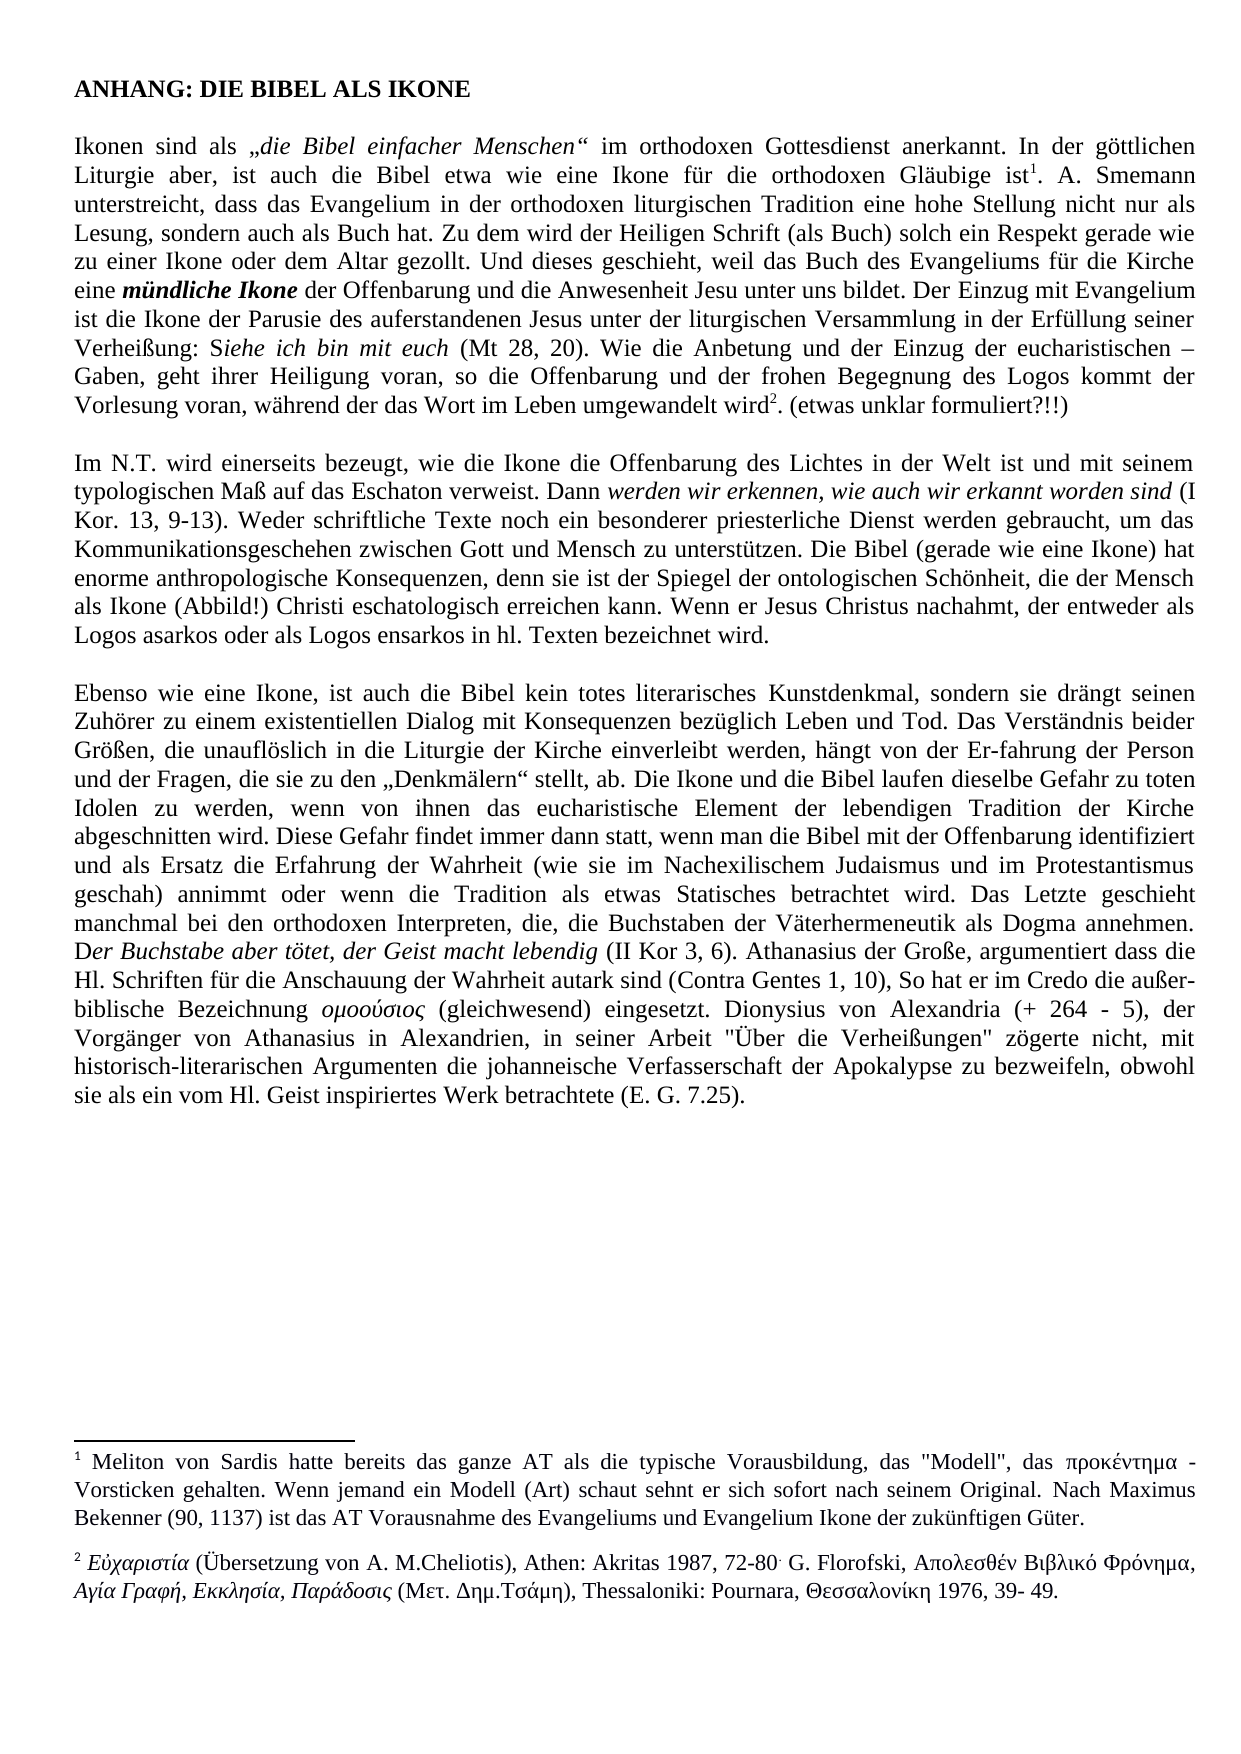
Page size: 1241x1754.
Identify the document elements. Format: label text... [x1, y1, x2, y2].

text Im N.T. wird einerseits bezeugt, wie die Ikone die Offenbarung des Lichtes in der Welt ist und mit seinem typologischen Maß auf das eschaton verweist. Dann werden wir erkennen, wie auch wir erkannt worden sind (I Kor. 13, 9-13). Weder schriftliche Texte noch ein besonderer priesterliche Dienst werden gebraucht, um das Kommunikationsgeschehen zwischen Gott und Mensch zu unterstützen. Die Bibel (gerade wie eine Ikone) hat enorme anthropologische Konsequenzen, denn sie ist der Spiegel der ontologischen Schönheit, die der Mensch als Ikone (Abbild!) Christi eschatologisch erreichen kann. Wenn er Jesus Christus nachahmt, der entweder als Logos asarkos oder als Logos ensarkos in hl. Texten bezeichnet wird. [74, 448, 1196, 649]
text Ebenso wie eine Ikone, ist auch die Bibel kein totes literarisches kunstdenkmal, sondern sie drängt seinen Zuhörer zu einem existentiellen Dialog mit Konsequenzen bezüglich Leben und Tod. Das Verständnis beider Größen, die unauflöslich in die Liturgie der Kirche einverleibt werden, hängt von der Er-fahrung der Person und der Fragen, die sie zu den „Denkmälern“ stellt, ab. die Ikone und die Bibel laufen dieselbe Gefahr zu toten Idolen zu werden, wenn von ihnen das eucharistische Element der lebendigen Tradition der Kirche abgeschnitten wird. Diese Gefahr findet immer dann statt, wenn man die Bibel mit der Offenbarung identifiziert und als Ersatz die Erfahrung der Wahrheit (wie sie im Nachexilischem Judaismus und im Protestantismus geschah) annimmt oder wenn die Tradition als etwas statisches betrachtet wird. Das Letzte geschieht manchmal bei den orthodoxen Interpreten, die, die Buchstaben der Väterhermeneutik als Dogma annehmen. Der Buchstabe aber tötet, der Geist macht lebendig (II Kor 3, 6). Athanasius der große, argumentiert dass die Hl. Schriften für die Anschauung der Wahrheit autark sind (contra gentes 1, 10), So hat er im Credo die außer-biblische Bezeichnung ομοούσιος (gleichwesend) eingesetzt. Dionysius von Alexandria (+ 264 - 5), der Vorgänger von Athanasius in Alexandrien, in seiner Arbeit "Über die Verheißungen" zögerte nicht, mit historisch-literarischen Argumenten die johanneische Verfasserschaft der Apokalypse zu bezweifeln, obwohl sie als ein vom Hl. Geist inspiriertes Werk betrachtete (E. G. 7.25). [74, 678, 1196, 1109]
text Ikonen sind als „die Bibel einfacher Menschen“ im orthodoxen Gottesdienst anerkannt. In der göttlichen Liturgie aber, ist auch die Bibel etwa wie eine Ikone für die orthodoxen Gläubige ist. A. Smemann unterstreicht, dass das Evangelium in der orthodoxen liturgischen Tradition eine hohe Stellung nicht nur als Lesung, sondern auch als Buch hat. zu dem wird der Heiligen Schrift (als Buch) solch ein Respekt gerade wie zu einer Ikone oder dem Altar gezollt. Und dieses geschieht, weil das Buch des Evangeliums für die Kirche eine mündliche Ikone der Offenbarung und die Anwesenheit Jesu unter uns bildet. Der einzug mit Evangelium ist die Ikone der Parusie des auferstandenen Jesus unter der liturgischen Versammlung in der Erfüllung seiner Verheißung: Siehe ich bin mit euch (Mt 28, 20). Wie die Anbetung und der Einzug der eucharistischen – Gaben, geht ihrer heiligung voran, so die Offenbarung und der frohen Begegnung des Logos kommt der Vorlesung voran, während der das Wort im Leben umgewandelt wird. (etwas unklar formuliert?!!) [74, 131, 1196, 419]
text ANHANG: Die bibel als ikone [74, 74, 1196, 103]
